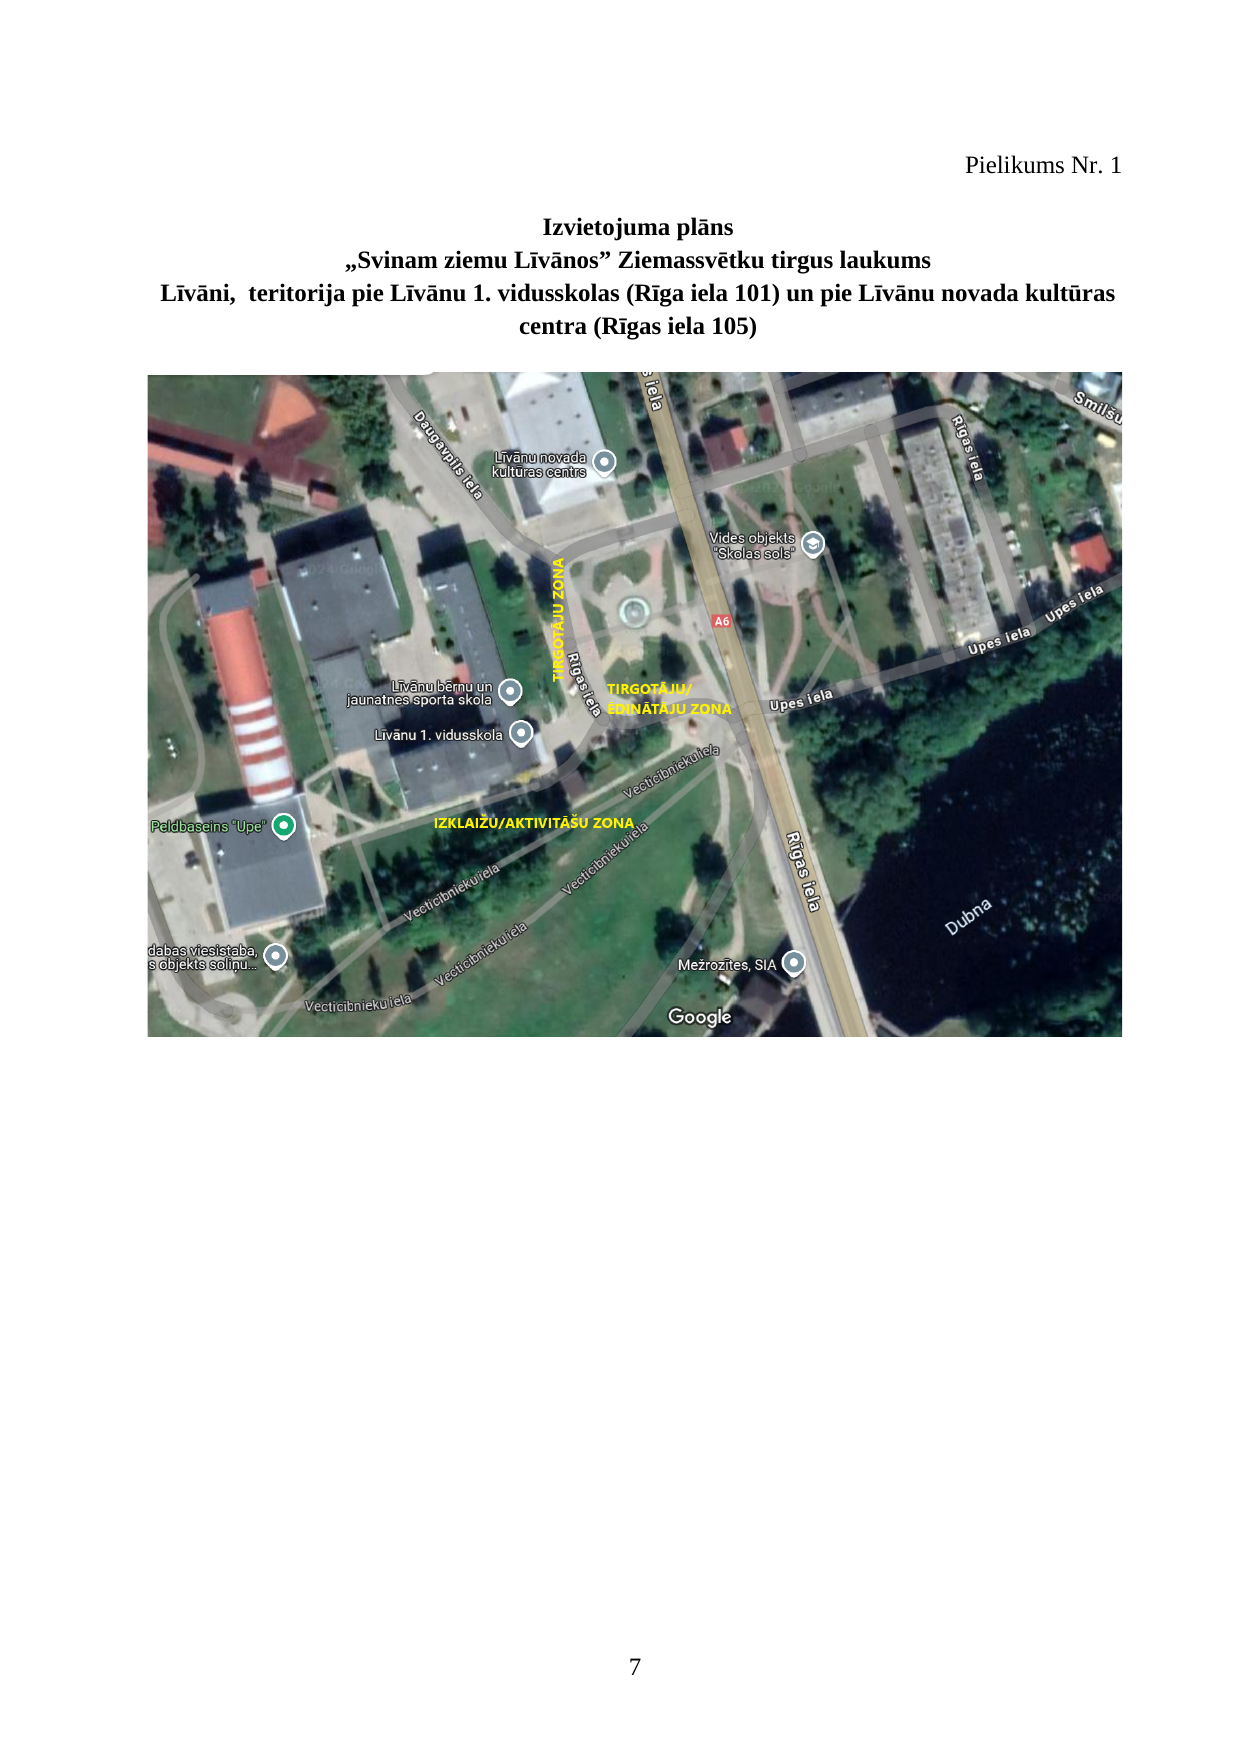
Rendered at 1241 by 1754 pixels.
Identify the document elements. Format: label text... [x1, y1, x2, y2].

text Izvietojuma plāns [148, 212, 1128, 241]
text „Svinam ziemu Līvānos” Ziemassvētku tirgus laukums [148, 245, 1128, 273]
text Pielikums Nr. 1 [148, 150, 1122, 179]
picture [147, 372, 1123, 1037]
text Līvāni, teritorija pie Līvānu 1. vidusskolas (Rīga iela 101) un pie Līvānu novada kultūras centra (Rīgas iela 105) [148, 278, 1128, 339]
